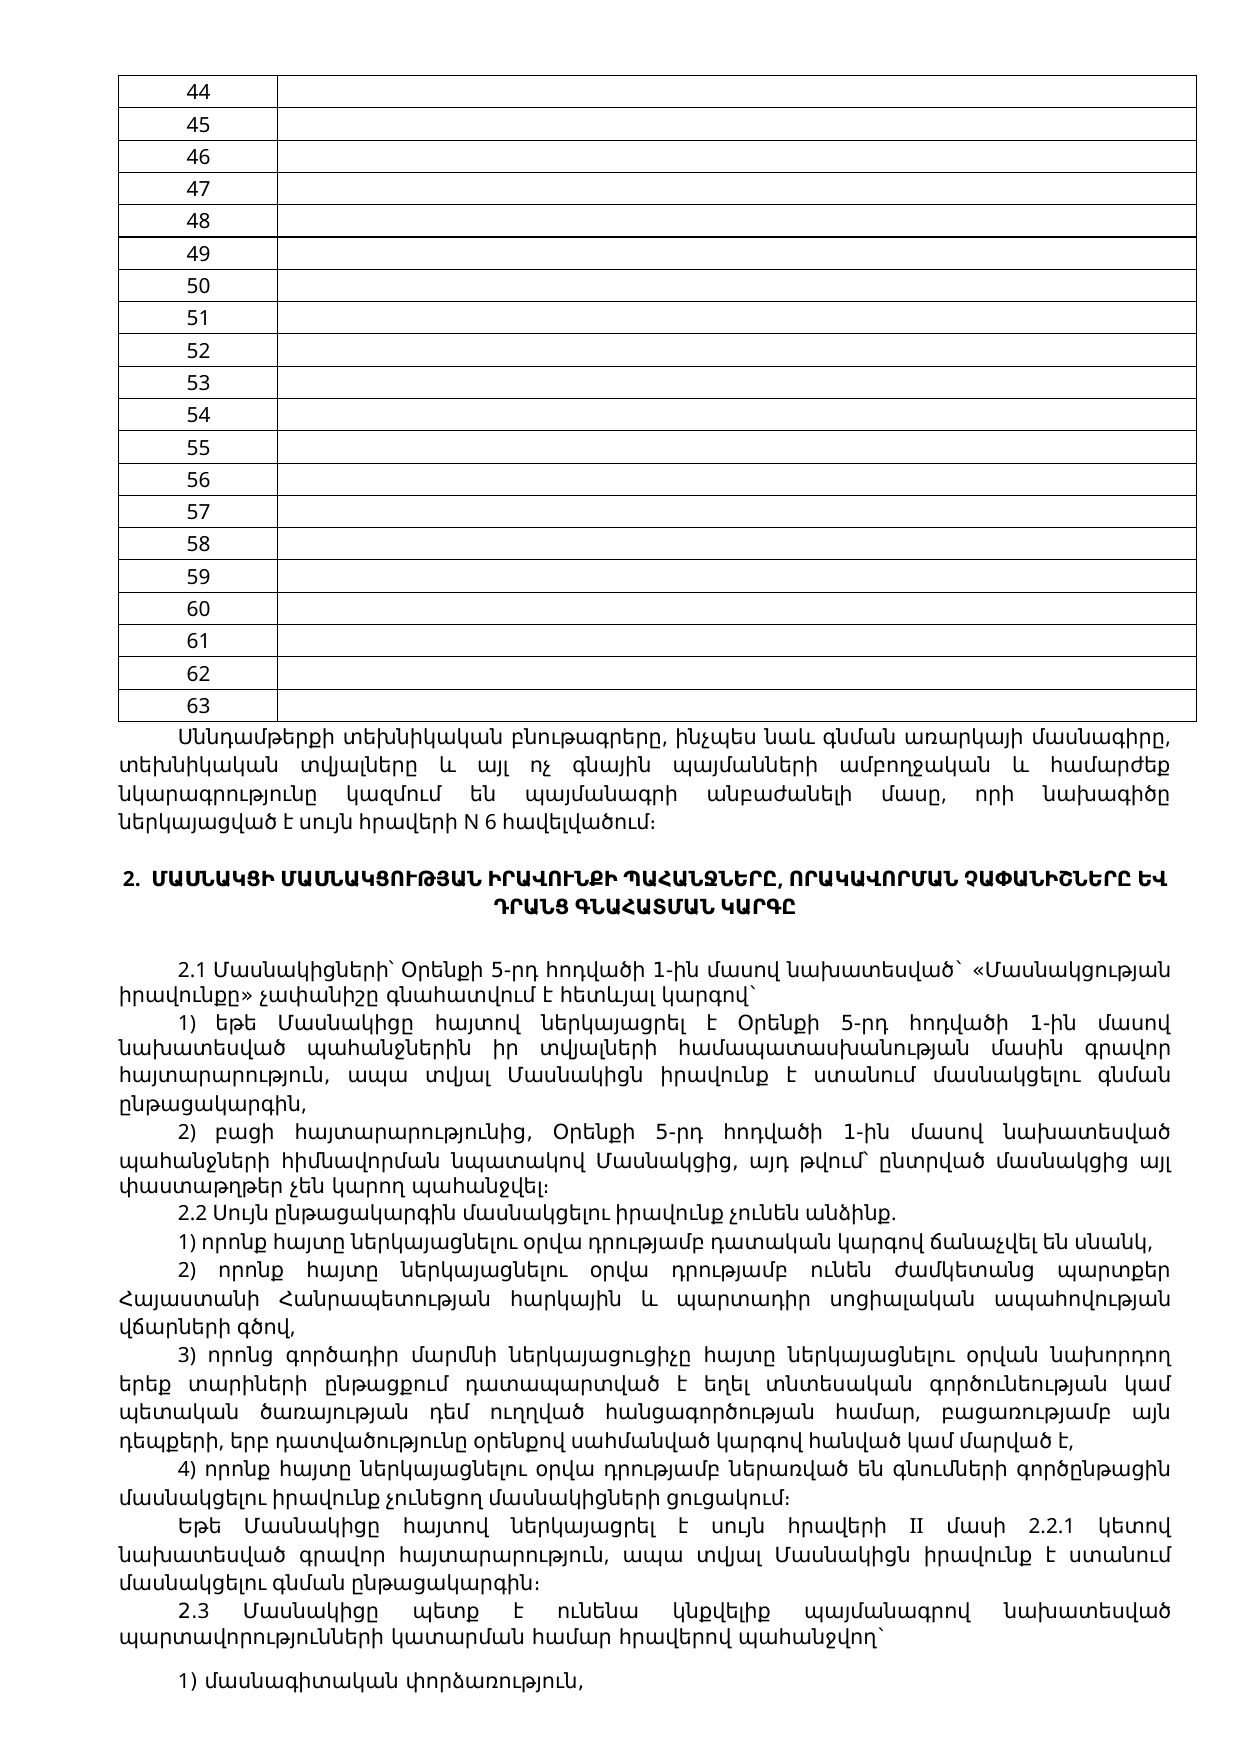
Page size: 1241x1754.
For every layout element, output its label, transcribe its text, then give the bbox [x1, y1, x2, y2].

text 2.3 Մասնակիցը պետք է ունենա կնքվելիք պայմանագրով նախատեսված պարտավորությունների կատարման համար հրավերով պահանջվող` [118, 1597, 1171, 1649]
table_cell [278, 690, 1196, 721]
table_cell [278, 270, 1196, 301]
table_cell 54 [119, 399, 277, 430]
table_cell 55 [119, 431, 277, 462]
table_cell [278, 528, 1196, 559]
text 2.2 Սույն ընթացակարգին մասնակցելու իրավունք չունեն անձինք. [118, 1198, 1171, 1227]
table_cell 60 [119, 593, 277, 624]
table_cell 57 [119, 496, 277, 527]
table_cell 56 [119, 464, 277, 495]
text Եթե Մասնակիցը հայտով ներկայացրել է սույն հրավերի II մասի 2.2.1 կետով նախատեսված գրավոր հայտարարություն, ապա տվյալ Մասնակիցն իրավունք է ստանում մասնակցելու գնման ընթացակարգին։ [118, 1511, 1171, 1597]
table_cell 44 [119, 76, 277, 107]
table_cell [278, 173, 1196, 204]
table_cell [278, 76, 1196, 107]
table_cell [278, 108, 1196, 139]
table_cell [278, 657, 1196, 688]
table_cell [278, 367, 1196, 398]
table_cell 46 [119, 141, 277, 172]
text 3) որոնց գործադիր մարմնի ներկայացուցիչը հայտը ներկայացնելու օրվան նախորդող երեք տարիների ընթացքում դատապարտված է եղել տնտեսական գործունեության կամ պետական ծառայության դեմ ուղղված հանցագործության համար, բացառությամբ այն դեպքերի, երբ դատվածությունը օրենքով սահմանված կարգով հանված կամ մարված է, [118, 1341, 1171, 1454]
table_cell [278, 399, 1196, 430]
table_cell [278, 625, 1196, 656]
table_cell 45 [119, 108, 277, 139]
table_cell 61 [119, 625, 277, 656]
table_cell [278, 464, 1196, 495]
table_cell [278, 334, 1196, 366]
text 1) որոնք հայտը ներկայացնելու օրվա դրությամբ դատական կարգով ճանաչվել են սնանկ, [118, 1227, 1171, 1255]
table_cell [278, 205, 1196, 236]
table_cell 59 [119, 560, 277, 592]
table_cell [278, 302, 1196, 333]
table_cell [278, 141, 1196, 172]
table_cell [278, 496, 1196, 527]
table_cell 51 [119, 302, 277, 333]
table_cell 52 [119, 334, 277, 366]
table_cell [278, 431, 1196, 462]
text 2) բացի հայտարարությունից, Օրենքի 5-րդ հոդվածի 1-ին մասով նախատեսված պահանջների հիմնավորման նպատակով Մասնակցից, այդ թվում՝ ընտրված մասնակցից այլ փաստաթղթեր չեն կարող պահանջվել։ [118, 1117, 1171, 1198]
text 2.1 Մասնակիցների՝ Օրենքի 5-րդ հոդվածի 1-ին մասով նախատեսված` «Մասնակցության իրավունքը» չափանիշը գնահատվում է հետևյալ կարգով` [118, 955, 1171, 1008]
table_cell 63 [119, 690, 277, 721]
table_cell 48 [119, 205, 277, 236]
text 2) որոնք հայտը ներկայացնելու օրվա դրությամբ ունեն ժամկետանց պարտքեր Հայաստանի Հանրապետության հարկային և պարտադիր սոցիալական ապահովության վճարների գծով, [118, 1255, 1171, 1341]
table_cell 62 [119, 657, 277, 688]
table_cell 49 [119, 238, 277, 269]
text 1) մասնագիտական փորձառություն, [118, 1666, 1171, 1695]
table_cell [278, 238, 1196, 269]
table_cell 50 [119, 270, 277, 301]
table_cell 47 [119, 173, 277, 204]
table_cell [278, 593, 1196, 624]
table_cell 53 [119, 367, 277, 398]
text 1) եթե Մասնակիցը հայտով ներկայացրել է Օրենքի 5-րդ հոդվածի 1-ին մասով նախատեսված պահանջներին իր տվյալների համապատասխանության մասին գրավոր հայտարարություն, ապա տվյալ Մասնակիցն իրավունք է ստանում մասնակցելու գնման ընթացակարգին, [118, 1008, 1171, 1117]
table_cell [278, 560, 1196, 592]
text 2. ՄԱՍՆԱԿՑԻ ՄԱՍՆԱԿՑՈՒԹՅԱՆ ԻՐԱՎՈՒՆՔԻ ՊԱՀԱՆՋՆԵՐԸ, ՈՐԱԿԱՎՈՐՄԱՆ ՉԱՓԱՆԻՇՆԵՐԸ ԵՎ ԴՐԱՆՑ ԳՆԱՀԱՏՄԱՆ ԿԱՐԳԸ [118, 864, 1171, 921]
table_cell 58 [119, 528, 277, 559]
text Սննդամթերքի տեխնիկական բնութագրերը, ինչպես նաև գնման առարկայի մասնագիրը, տեխնիկական տվյալները և այլ ոչ գնային պայմանների ամբողջական և համարժեք նկարագրությունը կազմում են պայմանագրի անբաժանելի մասը, որի նախագիծը ներկայացված է սույն հրավերի N 6 հավելվածում։ [118, 722, 1171, 836]
text 4) որոնք հայտը ներկայացնելու օրվա դրությամբ ներառված են գնումների գործընթացին մասնակցելու իրավունք չունեցող մասնակիցների ցուցակում։ [118, 1454, 1171, 1511]
